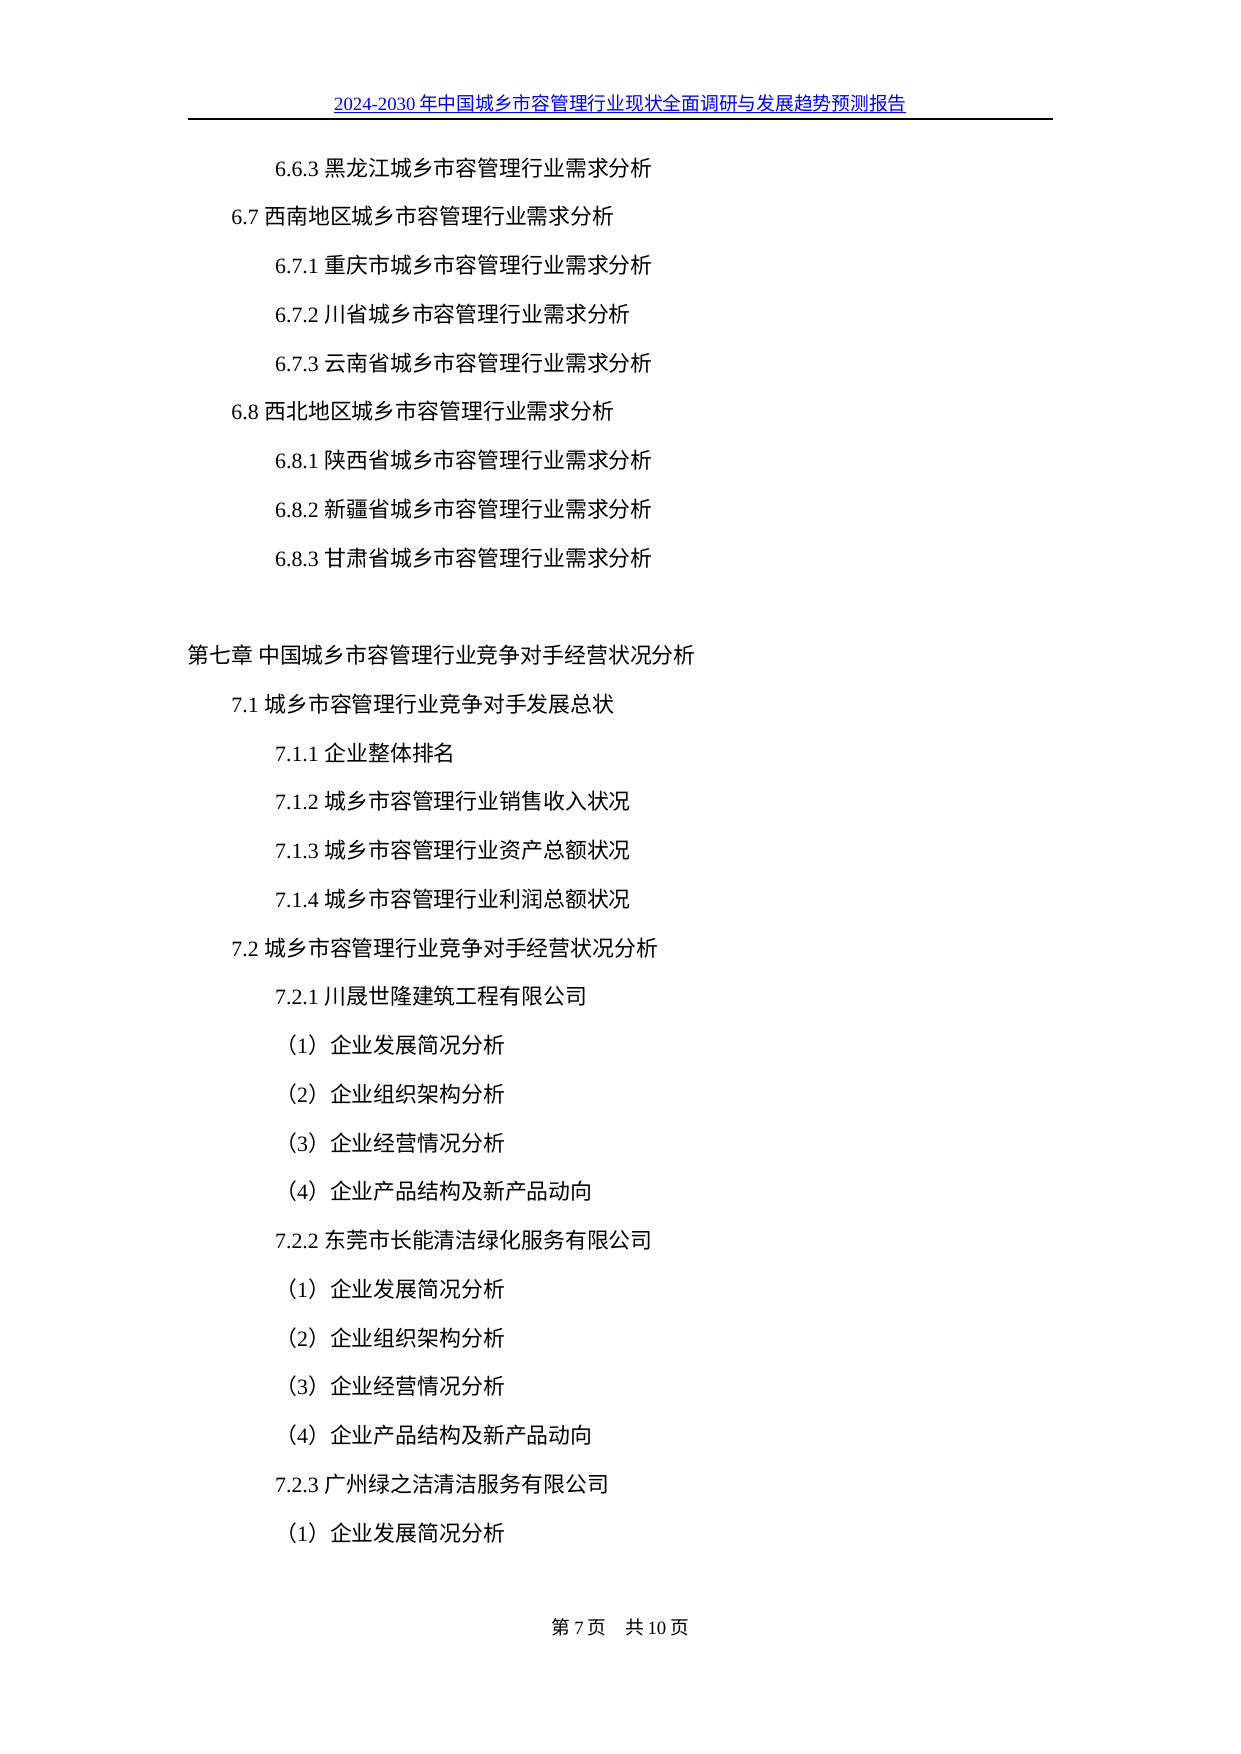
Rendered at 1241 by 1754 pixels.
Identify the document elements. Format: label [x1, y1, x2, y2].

text [187, 150, 1053, 1548]
